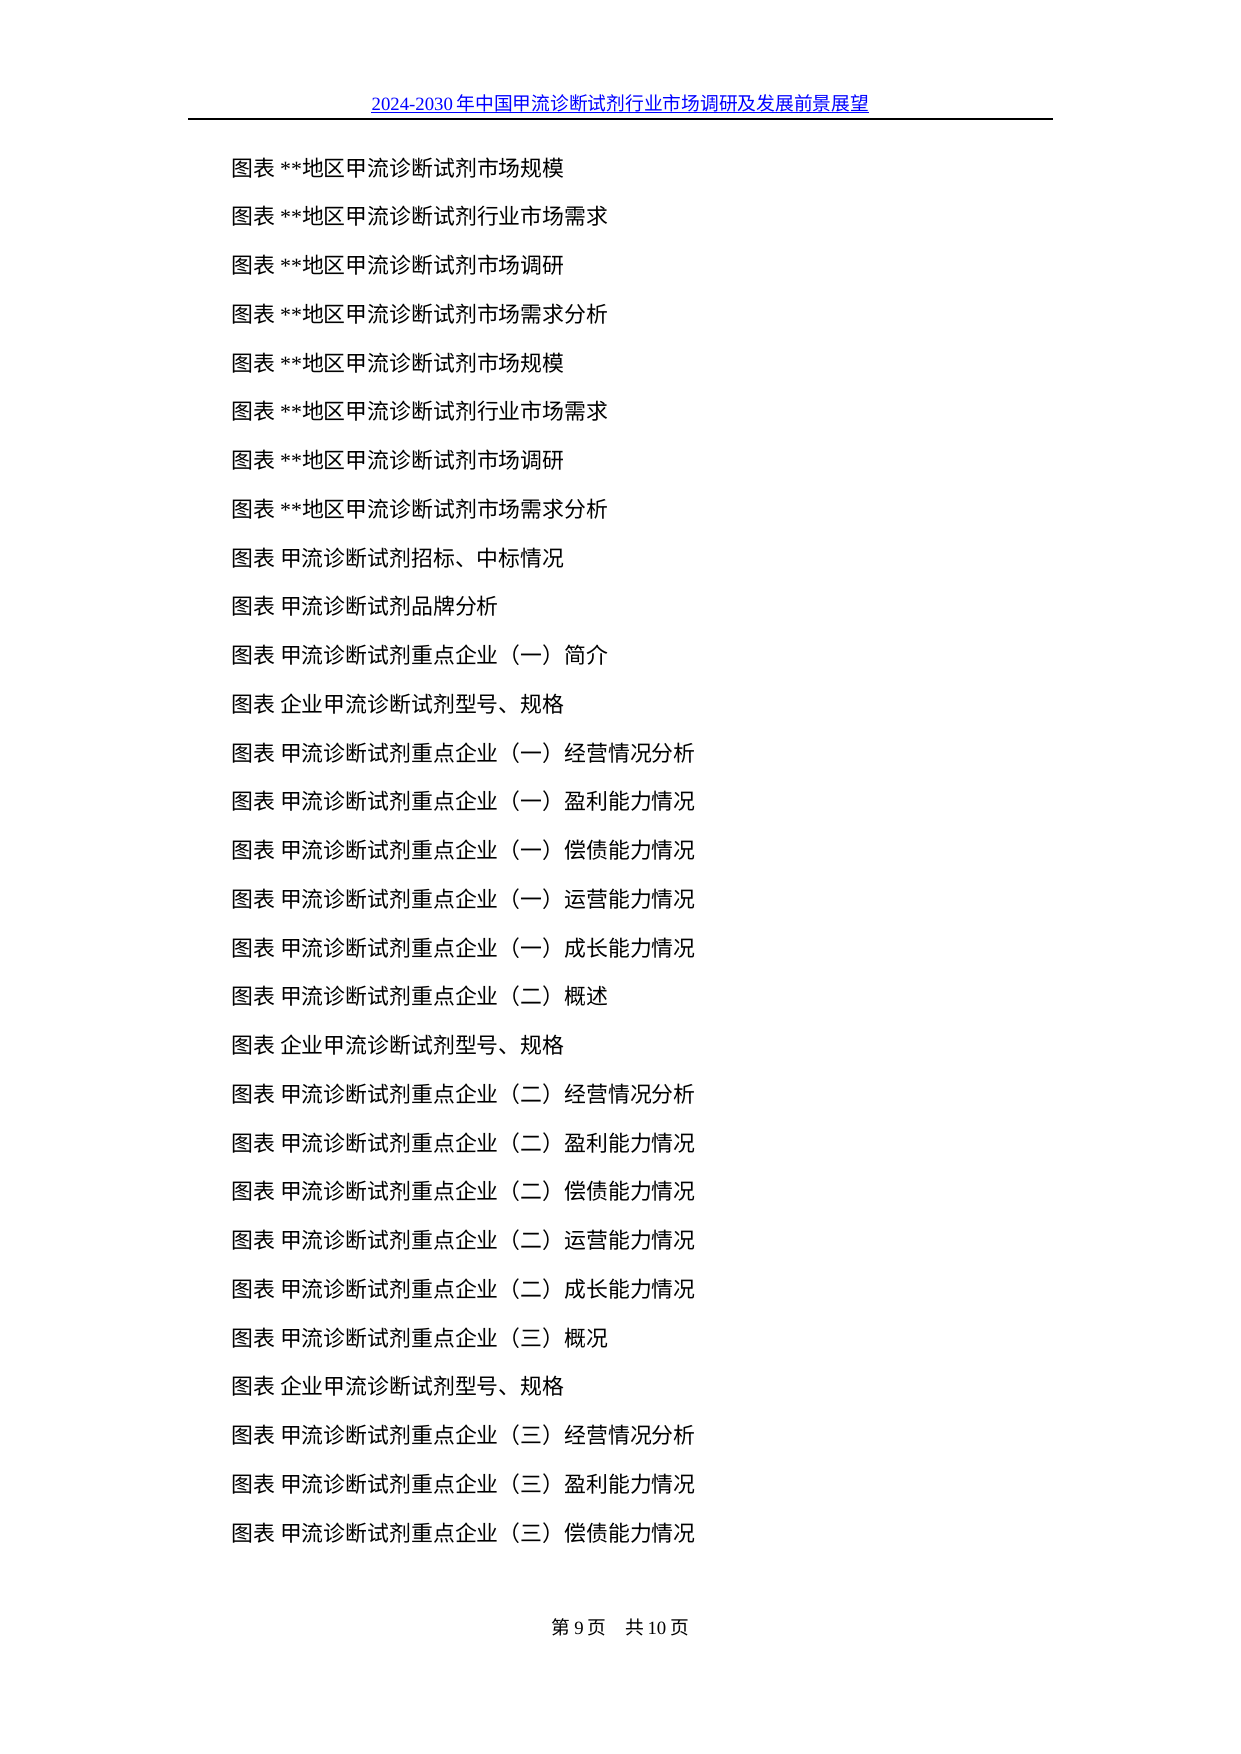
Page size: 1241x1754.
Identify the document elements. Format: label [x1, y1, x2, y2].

text [187, 150, 1053, 1548]
